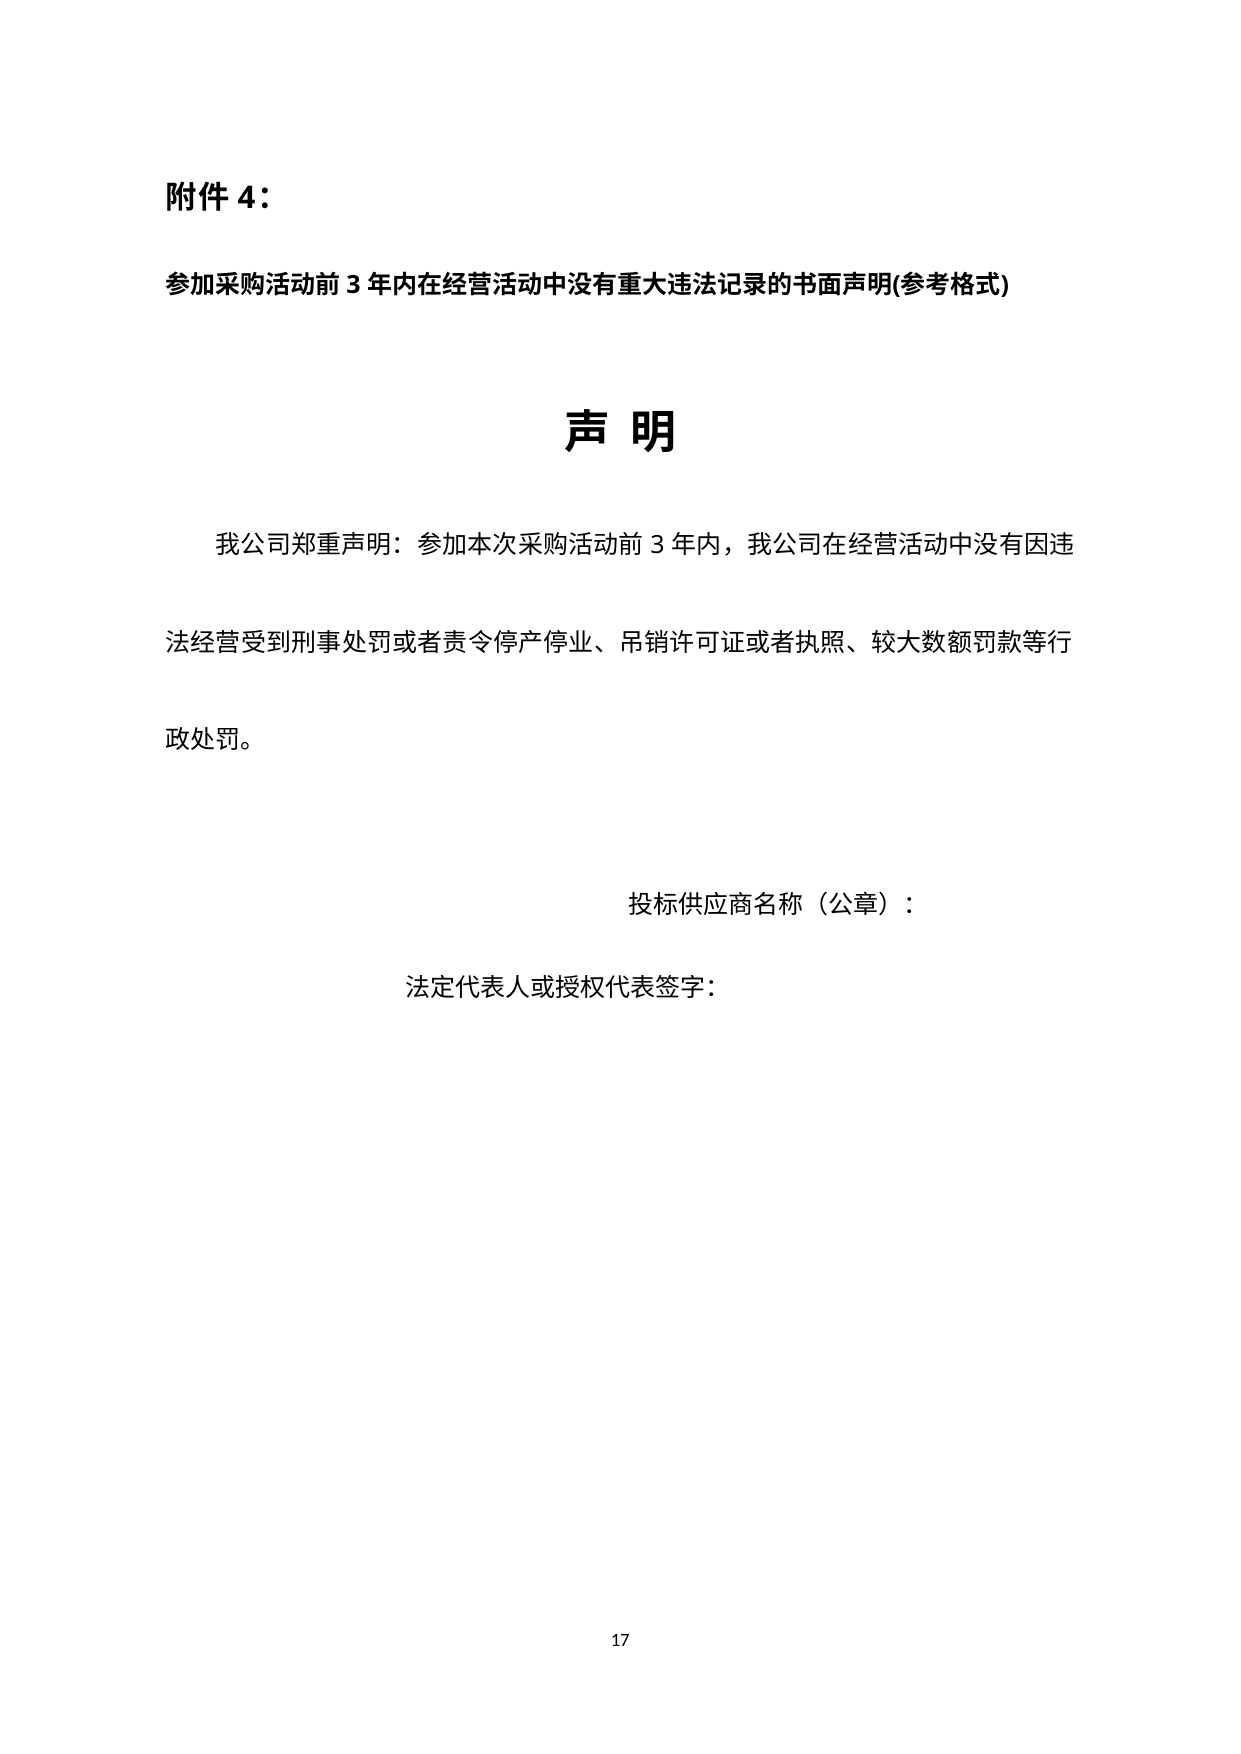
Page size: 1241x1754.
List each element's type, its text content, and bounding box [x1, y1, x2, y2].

text 声 明 [165, 380, 1075, 477]
text 法定代表人或授权代表签字： [165, 953, 1075, 1018]
text 我公司郑重声明：参加本次采购活动前 3 年内，我公司在经营活动中没有因违法经营受到刑事处罚或者责令停产停业、吊销许可证或者执照、较大数额罚款等行政处罚。 [165, 510, 1075, 770]
text 投标供应商名称（公章）： [165, 870, 1025, 935]
text 附件4： [165, 162, 1075, 227]
text 参加采购活动前 3 年内在经营活动中没有重大违法记录的书面声明(参考格式) [165, 250, 1075, 315]
